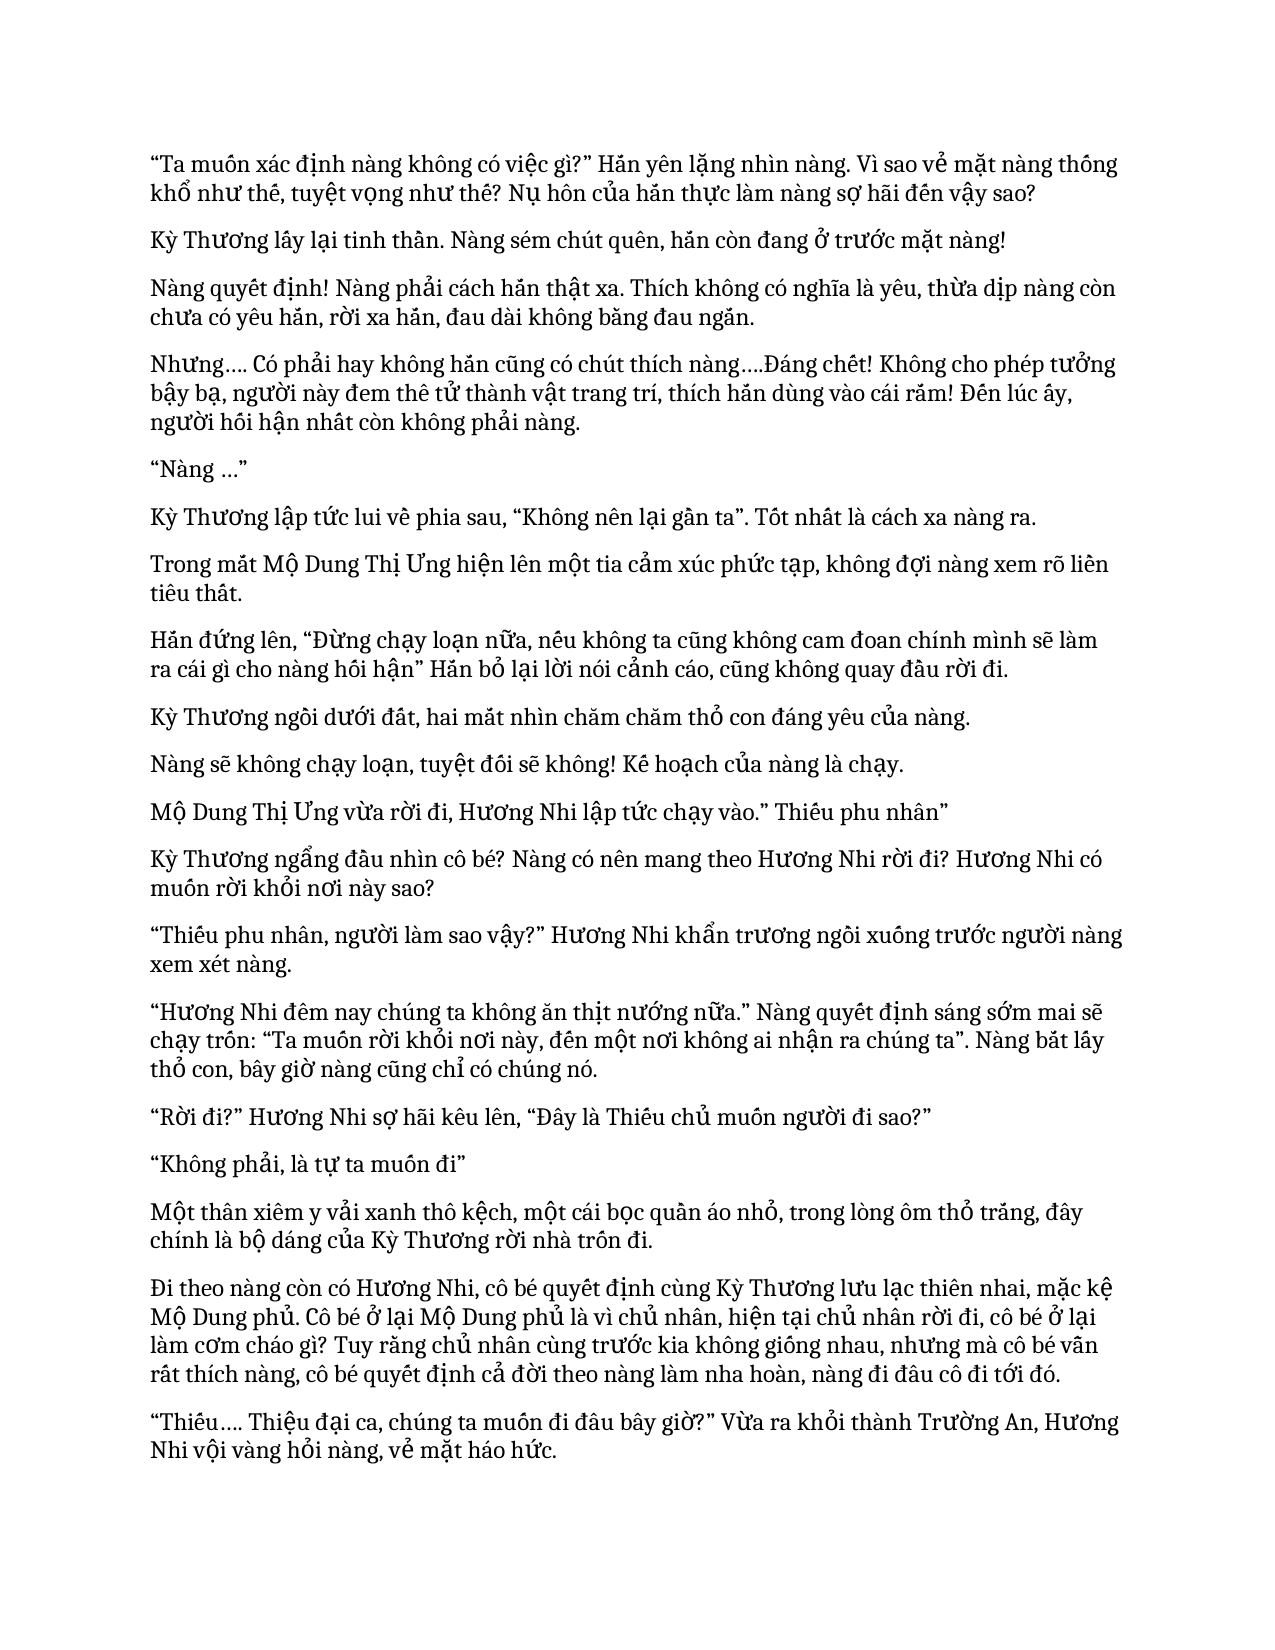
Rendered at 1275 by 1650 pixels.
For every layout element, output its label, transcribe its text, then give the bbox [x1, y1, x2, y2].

text “Rời đi?” Hương Nhi sợ hãi kêu lên, “Đây là Thiếu chủ muốn người đi sao?” [150, 1102, 1125, 1131]
text Hắn đứng lên, “Đừng chạy loạn nữa, nếu không ta cũng không cam đoan chính mình sẽ làm ra cái gì cho nàng hối hận” Hắn bỏ lại lời nói cảnh cáo, cũng không quay đầu rời đi. [150, 626, 1125, 684]
text Mộ Dung Thị Ưng vừa rời đi, Hương Nhi lập tức chạy vào.” Thiếu phu nhân” [150, 797, 1125, 826]
text Đi theo nàng còn có Hương Nhi, cô bé quyết định cùng Kỳ Thương lưu lạc thiên nhai, mặc kệ Mộ Dung phủ. Cô bé ở lại Mộ Dung phủ là vì chủ nhân, hiện tại chủ nhân rời đi, cô bé ở lại làm cơm cháo gì? Tuy rằng chủ nhân cùng trước kia không giống nhau, nhưng mà cô bé vẫn rất thích nàng, cô bé quyết định cả đời theo nàng làm nha hoàn, nàng đi đâu cô đi tới đó. [150, 1274, 1125, 1389]
text Trong mắt Mộ Dung Thị Ưng hiện lên một tia cảm xúc phức tạp, không đợi nàng xem rõ liền tiêu thất. [150, 550, 1125, 607]
text Kỳ Thương ngồi dưới đất, hai mắt nhìn chăm chăm thỏ con đáng yêu của nàng. [150, 702, 1125, 731]
text Kỳ Thương lập tức lui về phia sau, “Không nên lại gần ta”. Tốt nhất là cách xa nàng ra. [150, 502, 1125, 531]
text Kỳ Thương ngẩng đầu nhìn cô bé? Nàng có nên mang theo Hương Nhi rời đi? Hương Nhi có muốn rời khỏi nơi này sao? [150, 845, 1125, 902]
text Nàng sẽ không chạy loạn, tuyệt đối sẽ không! Kế hoạch của nàng là chạy. [150, 750, 1125, 779]
text “Nàng …” [150, 455, 1125, 484]
text Một thân xiêm y vải xanh thô kệch, một cái bọc quần áo nhỏ, trong lòng ôm thỏ trắng, đây chính là bộ dáng của Kỳ Thương rời nhà trốn đi. [150, 1197, 1125, 1255]
text “Thiếu phu nhân, người làm sao vậy?” Hương Nhi khẩn trương ngồi xuống trước người nàng xem xét nàng. [150, 921, 1125, 979]
text “Không phải, là tự ta muốn đi” [150, 1150, 1125, 1179]
text Nàng quyết định! Nàng phải cách hắn thật xa. Thích không có nghĩa là yêu, thừa dịp nàng còn chưa có yêu hắn, rời xa hắn, đau dài không bằng đau ngắn. [150, 274, 1125, 331]
text “Hương Nhi đêm nay chúng ta không ăn thịt nướng nữa.” Nàng quyết định sáng sớm mai sẽ chạy trốn: “Ta muốn rời khỏi nơi này, đến một nơi không ai nhận ra chúng ta”. Nàng bắt lấy thỏ con, bây giờ nàng cũng chỉ có chúng nó. [150, 997, 1125, 1084]
text Kỳ Thương lấy lại tinh thần. Nàng sém chút quên, hắn còn đang ở trước mặt nàng! [150, 226, 1125, 255]
text Nhưng…. Có phải hay không hắn cũng có chút thích nàng….Đáng chết! Không cho phép tưởng bậy bạ, người này đem thê tử thành vật trang trí, thích hắn dùng vào cái rắm! Đến lúc ấy, người hối hận nhất còn không phải nàng. [150, 350, 1125, 436]
text “Thiếu…. Thiệu đại ca, chúng ta muốn đi đâu bây giờ?” Vừa ra khỏi thành Trường An, Hương Nhi vội vàng hỏi nàng, vẻ mặt háo hức. [150, 1407, 1125, 1465]
text “Ta muốn xác định nàng không có việc gì?” Hắn yên lặng nhìn nàng. Vì sao vẻ mặt nàng thống khổ như thế, tuyệt vọng như thế? Nụ hôn của hắn thực làm nàng sợ hãi đến vậy sao? [150, 150, 1125, 207]
